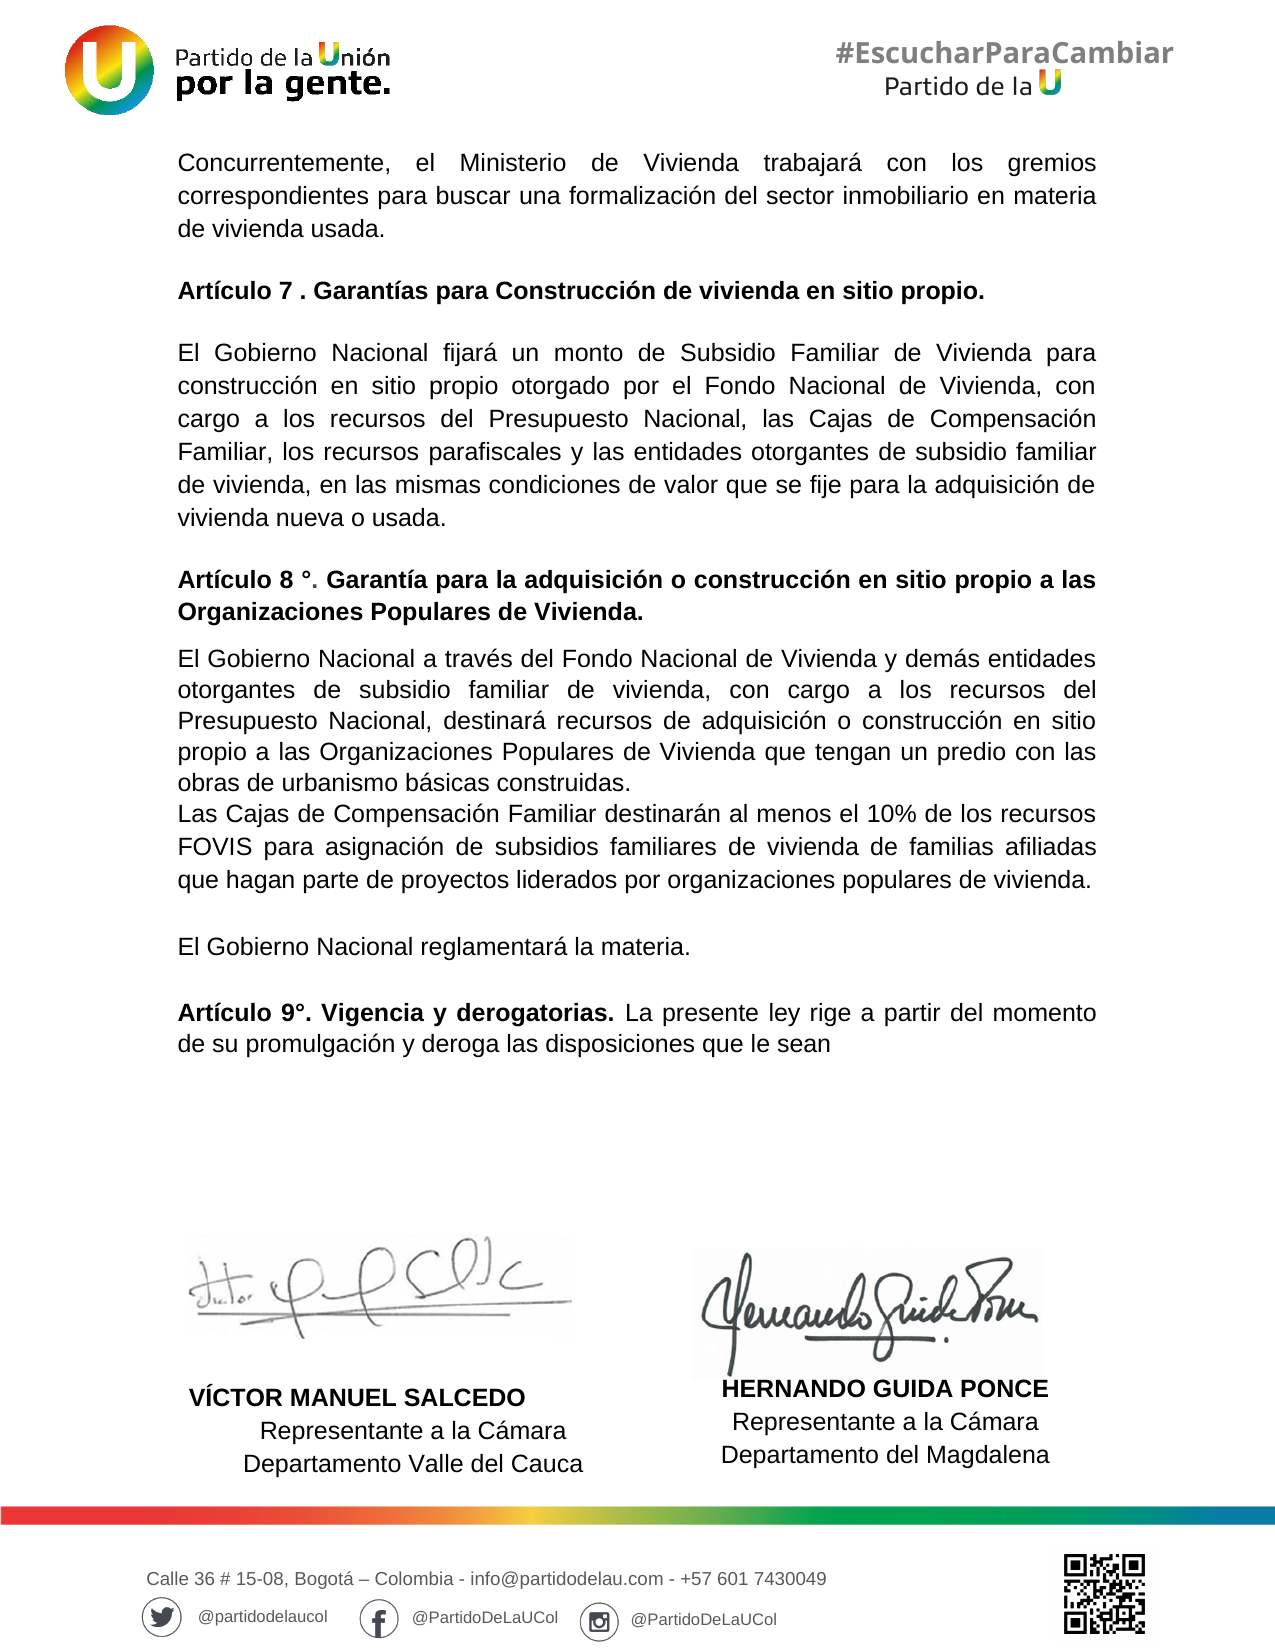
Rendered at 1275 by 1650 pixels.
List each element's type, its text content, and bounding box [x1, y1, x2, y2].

picture [138, 1595, 183, 1637]
table_header HERNANDO GUIDA PONCE Representante a la Cámara Departamento del Magdalena [649, 1219, 1122, 1482]
picture [356, 1597, 400, 1639]
text Las Cajas de Compensación Familiar destinarán al menos el 10% de los recursos FOVIS para asignación de subsidios familiares de vivienda de familias afiliadas que hagan parte de proyectos liderados por organizaciones populares de vivienda. [177, 799, 1098, 894]
picture [2, 1507, 1199, 1524]
picture [188, 1219, 584, 1347]
table_header VÍCTOR MANUEL SALCEDO Representante a la Cámara Departamento Valle del Cauca [177, 1219, 649, 1482]
text El Gobierno Nacional a través del Fondo Nacional de Vivienda y demás entidades otorgantes de subsidio familiar de vivienda, con cargo a los recursos del Presupuesto Nacional, destinará recursos de adquisición o construcción en sitio propio a las Organizaciones Populares de Vivienda que tengan un predio con las obras de urbanismo básicas construidas. [177, 644, 1098, 797]
text Artículo 7 . Garantías para Construcción de vivienda en sitio propio. [177, 276, 1098, 305]
text El Gobierno Nacional fijará un monto de Subsidio Familiar de Vivienda para construcción en sitio propio otorgado por el Fondo Nacional de Vivienda, con cargo a los recursos del Presupuesto Nacional, las Cajas de Compensación Familiar, los recursos parafiscales y las entidades otorgantes de subsidio familiar de vivienda, en las mismas condiciones de valor que se fije para la adquisición de vivienda nueva o usada. [177, 338, 1098, 532]
picture [60, 23, 394, 119]
picture [884, 67, 1062, 98]
picture [1054, 1544, 1155, 1644]
picture [576, 1600, 620, 1642]
text Artículo 9°. Vigencia y derogatorias. La presente ley rige a partir del momento de su promulgación y deroga las disposiciones que le sean [177, 997, 1098, 1057]
text El Gobierno Nacional reglamentará la materia. [177, 931, 1098, 960]
text Artículo 8 °. Garantía para la adquisición o construcción en sitio propio a las Organizaciones Populares de Vivienda. [177, 565, 1098, 625]
